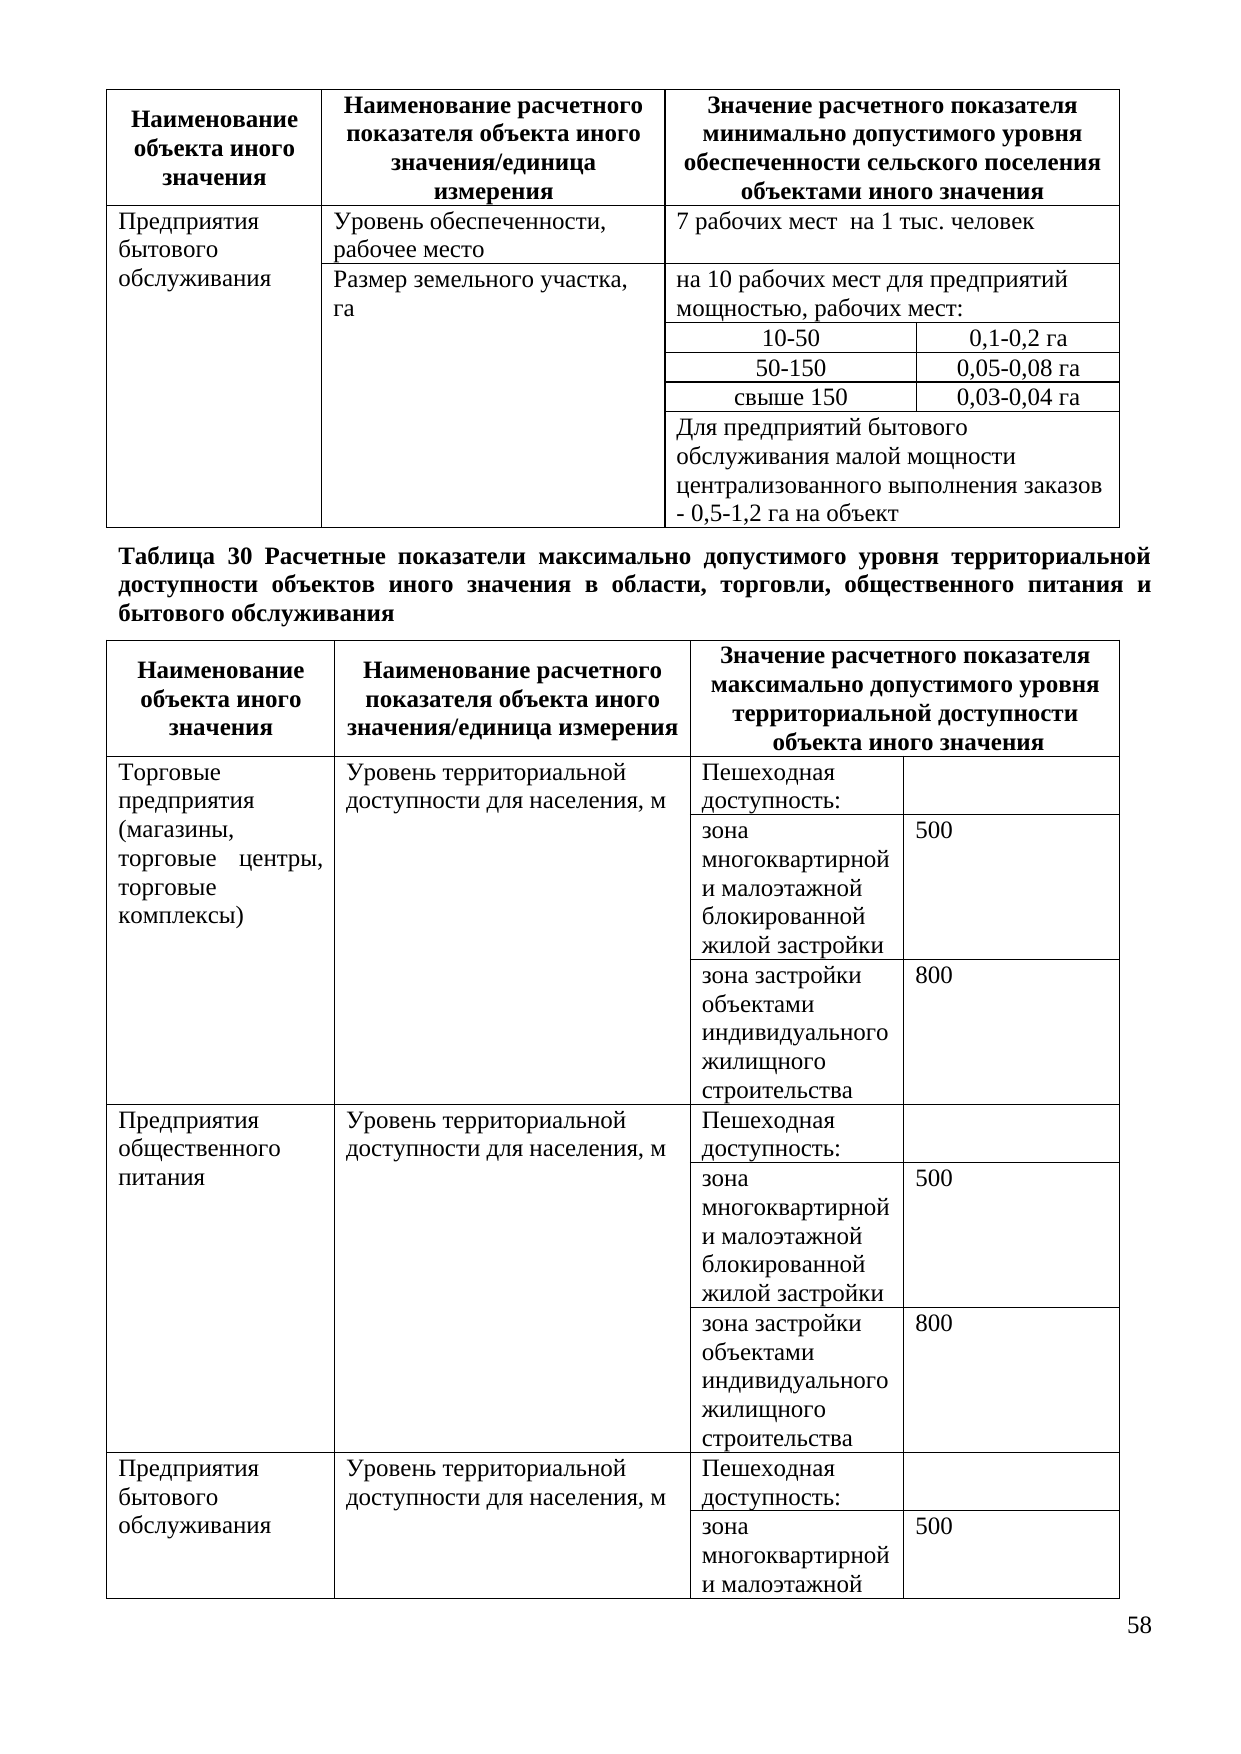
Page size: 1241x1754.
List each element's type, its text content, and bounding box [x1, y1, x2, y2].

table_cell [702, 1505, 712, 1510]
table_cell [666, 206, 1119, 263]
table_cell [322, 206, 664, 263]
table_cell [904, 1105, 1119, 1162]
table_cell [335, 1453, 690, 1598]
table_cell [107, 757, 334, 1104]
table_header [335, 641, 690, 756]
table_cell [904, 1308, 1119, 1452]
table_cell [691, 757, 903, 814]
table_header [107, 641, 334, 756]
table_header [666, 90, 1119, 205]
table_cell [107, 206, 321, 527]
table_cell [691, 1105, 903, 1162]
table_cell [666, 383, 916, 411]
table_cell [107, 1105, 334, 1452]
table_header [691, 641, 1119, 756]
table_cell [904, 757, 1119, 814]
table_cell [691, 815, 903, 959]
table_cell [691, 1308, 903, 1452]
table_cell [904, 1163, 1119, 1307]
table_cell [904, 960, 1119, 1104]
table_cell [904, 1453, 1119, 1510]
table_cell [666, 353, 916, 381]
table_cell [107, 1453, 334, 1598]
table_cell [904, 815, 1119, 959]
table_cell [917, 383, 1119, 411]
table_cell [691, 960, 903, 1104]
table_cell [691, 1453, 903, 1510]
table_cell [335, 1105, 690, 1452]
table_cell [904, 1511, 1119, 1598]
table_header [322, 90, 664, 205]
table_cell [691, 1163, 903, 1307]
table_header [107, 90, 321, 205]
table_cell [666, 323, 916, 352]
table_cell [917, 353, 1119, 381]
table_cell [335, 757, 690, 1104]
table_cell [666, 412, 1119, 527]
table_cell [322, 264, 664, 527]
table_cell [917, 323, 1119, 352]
text Таблица 30 Расчетные показатели максимально допустимого уровня территориальной доступности объектов иного значения в области, торговли, общественного питания и бытового обслуживания [118, 541, 1152, 627]
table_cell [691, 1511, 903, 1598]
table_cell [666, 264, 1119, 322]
